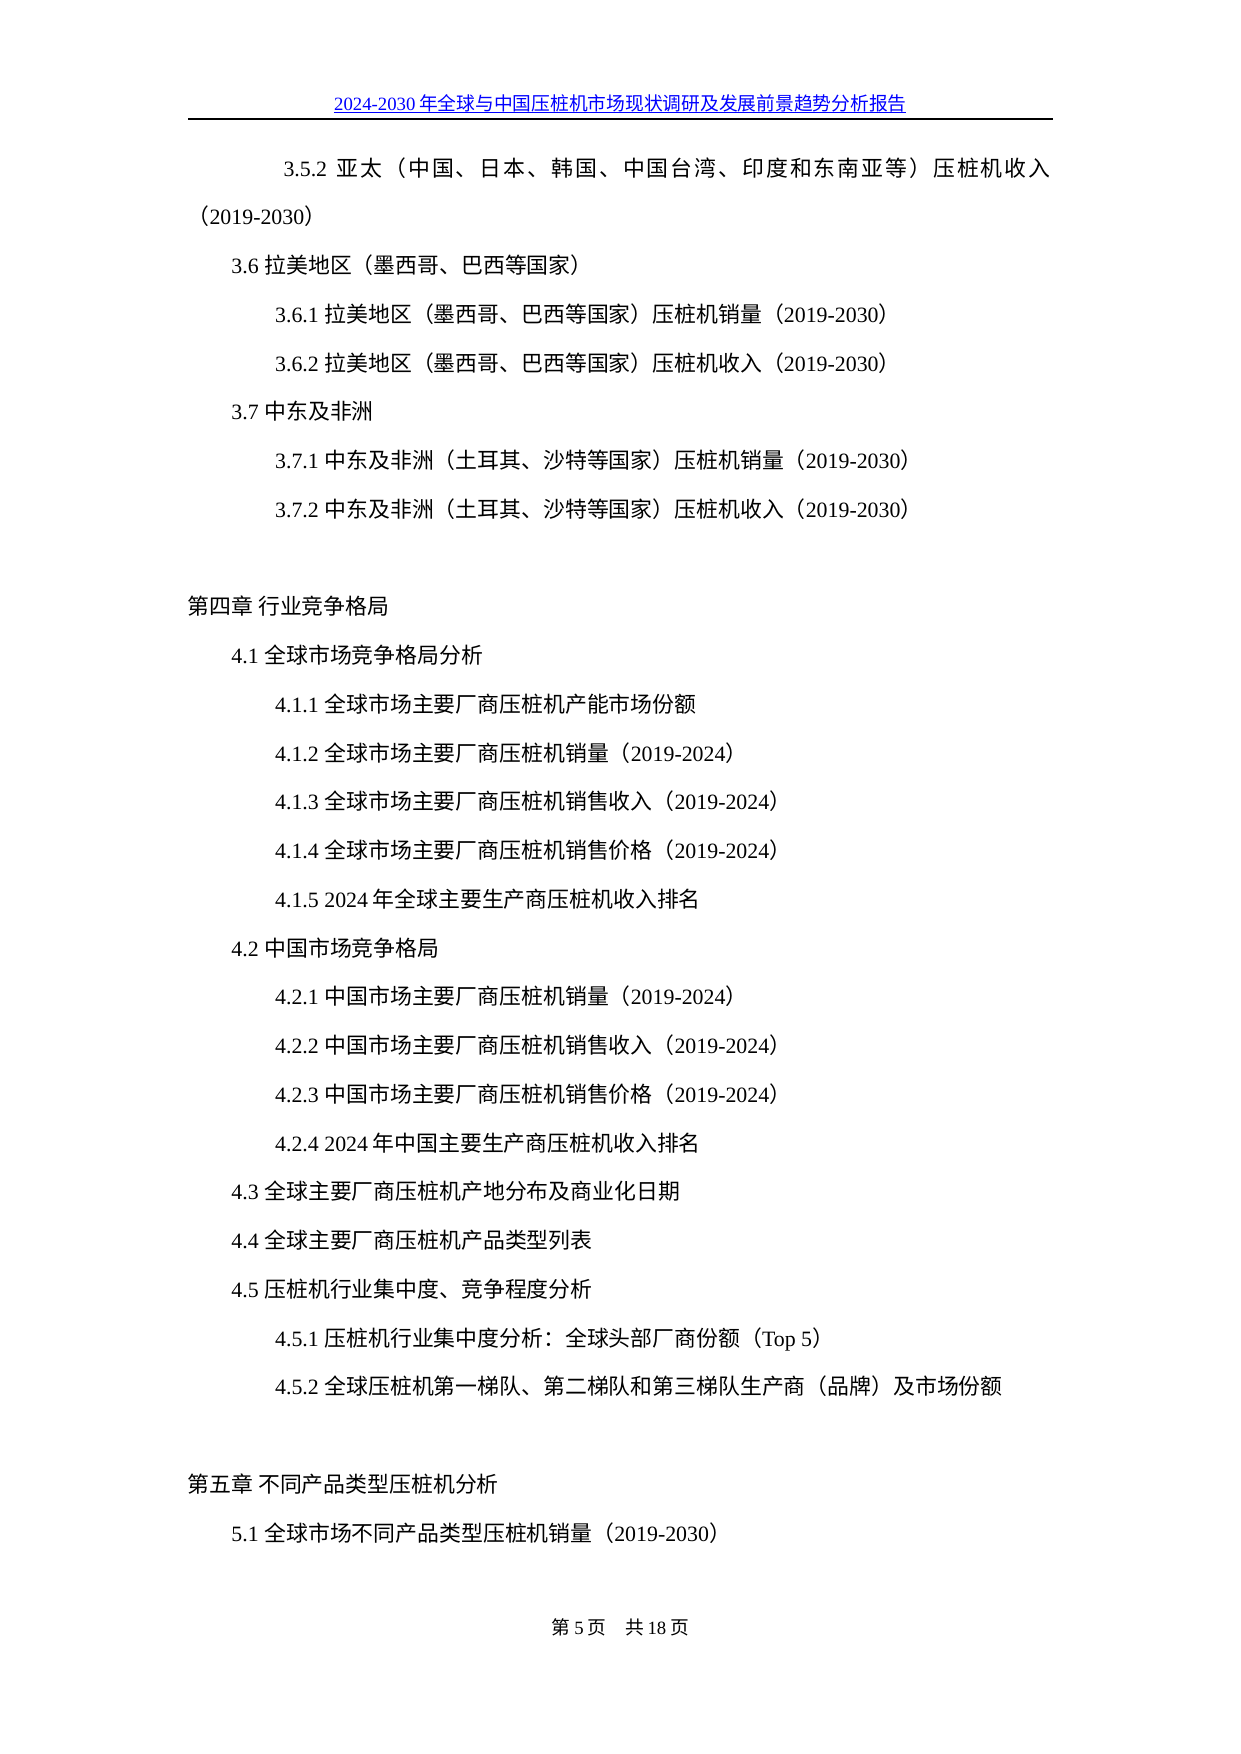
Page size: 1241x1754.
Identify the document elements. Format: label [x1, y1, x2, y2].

text [187, 150, 1053, 1548]
